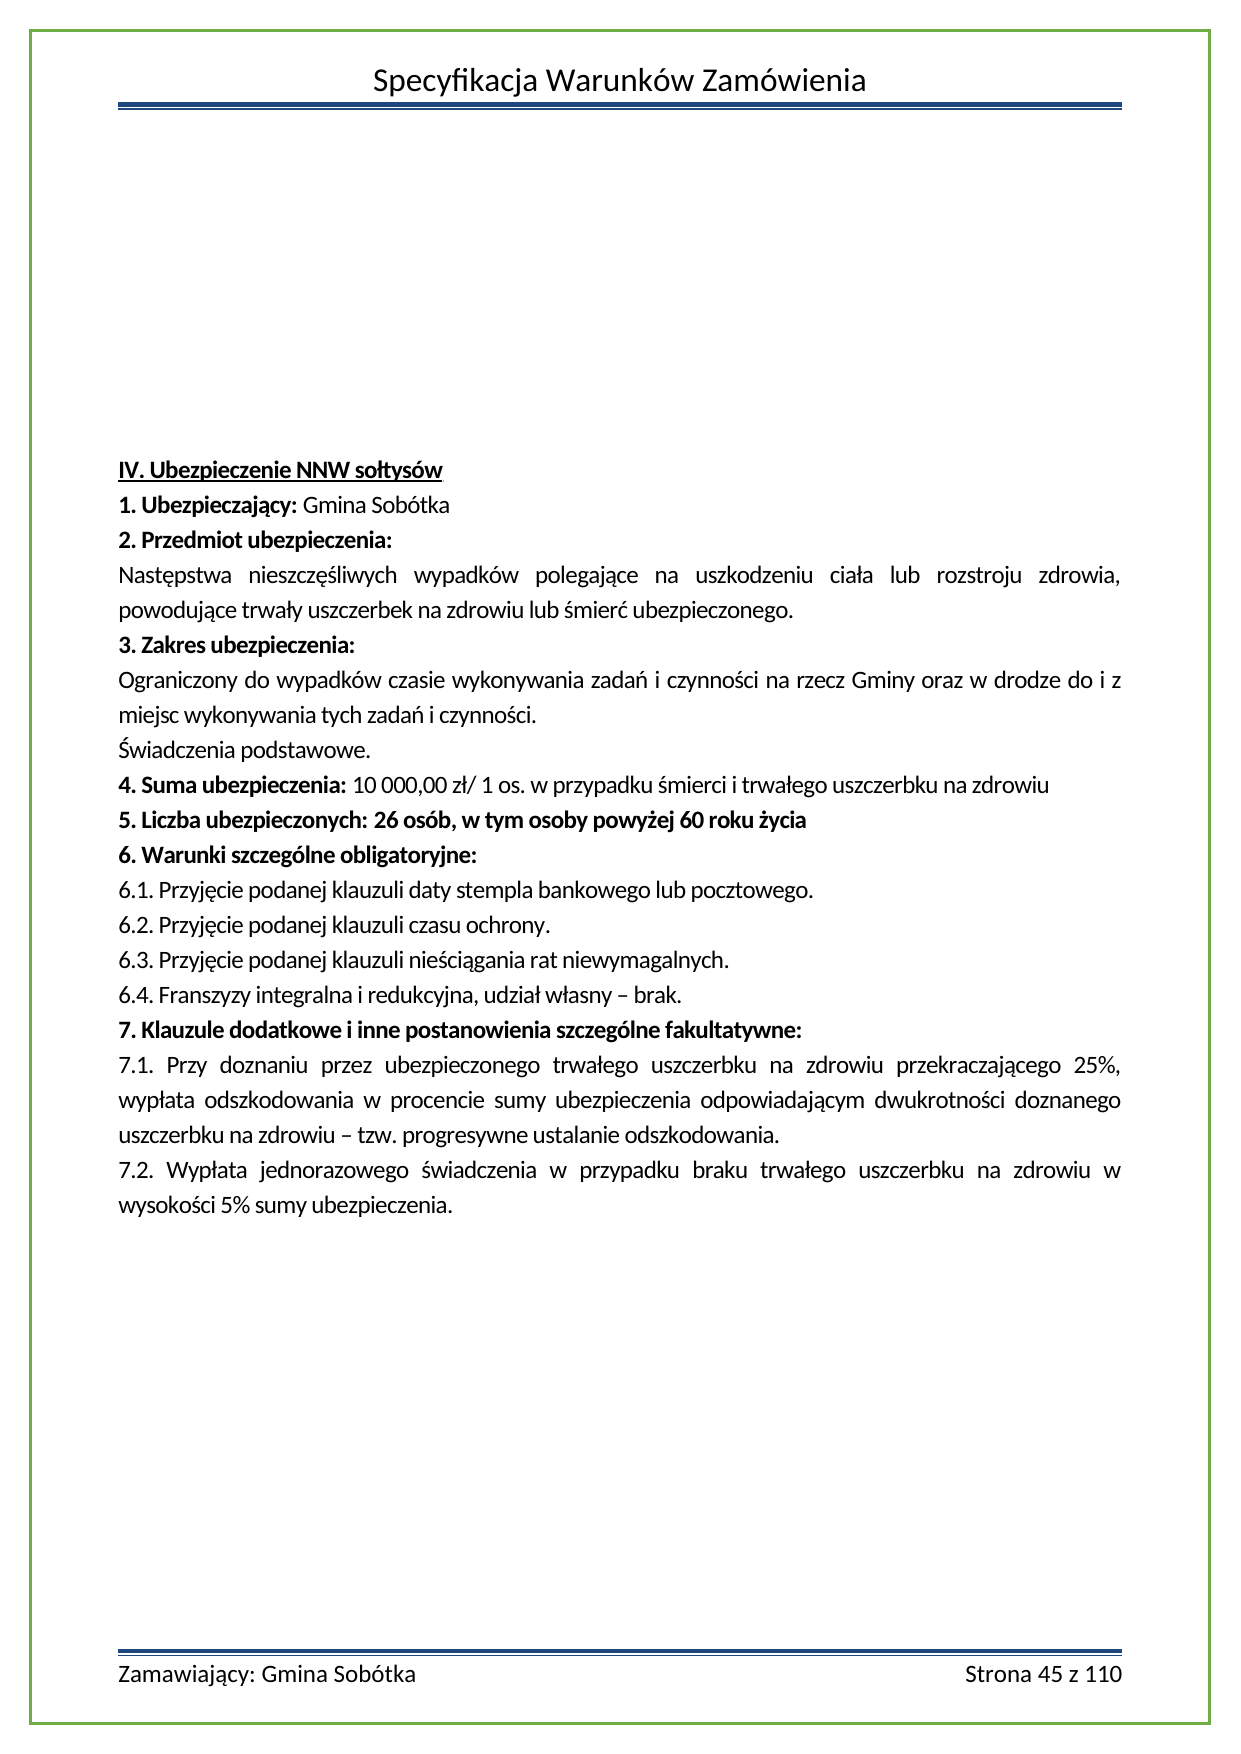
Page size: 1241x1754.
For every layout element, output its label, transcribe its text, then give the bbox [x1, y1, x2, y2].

text 1. Ubezpieczający: Gmina Sobótka [118, 489, 1122, 519]
text 3. Zakres ubezpieczenia: [118, 629, 1122, 659]
text 6.1. Przyjęcie podanej klauzuli daty stempla bankowego lub pocztowego. [118, 874, 1122, 904]
text 2. Przedmiot ubezpieczenia: [118, 524, 1122, 554]
text 7.1. Przy doznaniu przez ubezpieczonego trwałego uszczerbku na zdrowiu przekraczającego 25%, wypłata odszkodowania w procencie sumy ubezpieczenia odpowiadającym dwukrotności doznanego uszczerbku na zdrowiu – tzw. progresywne ustalanie odszkodowania. [118, 1049, 1122, 1149]
text 6.4. Franszyzy integralna i redukcyjna, udział własny – brak. [118, 979, 1122, 1009]
text 5. Liczba ubezpieczonych: 26 osób, w tym osoby powyżej 60 roku życia [118, 804, 1122, 834]
text 6.3. Przyjęcie podanej klauzuli nieściągania rat niewymagalnych. [118, 944, 1122, 974]
text 6.2. Przyjęcie podanej klauzuli czasu ochrony. [118, 909, 1122, 939]
text 6. Warunki szczególne obligatoryjne: [118, 839, 1122, 869]
text Ograniczony do wypadków czasie wykonywania zadań i czynności na rzecz Gminy oraz w drodze do i z miejsc wykonywania tych zadań i czynności. [118, 664, 1122, 729]
text Świadczenia podstawowe. [118, 734, 1122, 764]
text Następstwa nieszczęśliwych wypadków polegające na uszkodzeniu ciała lub rozstroju zdrowia, powodujące trwały uszczerbek na zdrowiu lub śmierć ubezpieczonego. [118, 559, 1122, 624]
text 7.2. Wypłata jednorazowego świadczenia w przypadku braku trwałego uszczerbku na zdrowiu w wysokości 5% sumy ubezpieczenia. [118, 1154, 1122, 1219]
text 7. Klauzule dodatkowe i inne postanowienia szczególne fakultatywne: [118, 1014, 1122, 1044]
text 4. Suma ubezpieczenia: 10 000,00 zł/ 1 os. w przypadku śmierci i trwałego uszczerbku na zdrowiu [118, 769, 1122, 799]
text IV. Ubezpieczenie NNW sołtysów [118, 454, 1122, 484]
